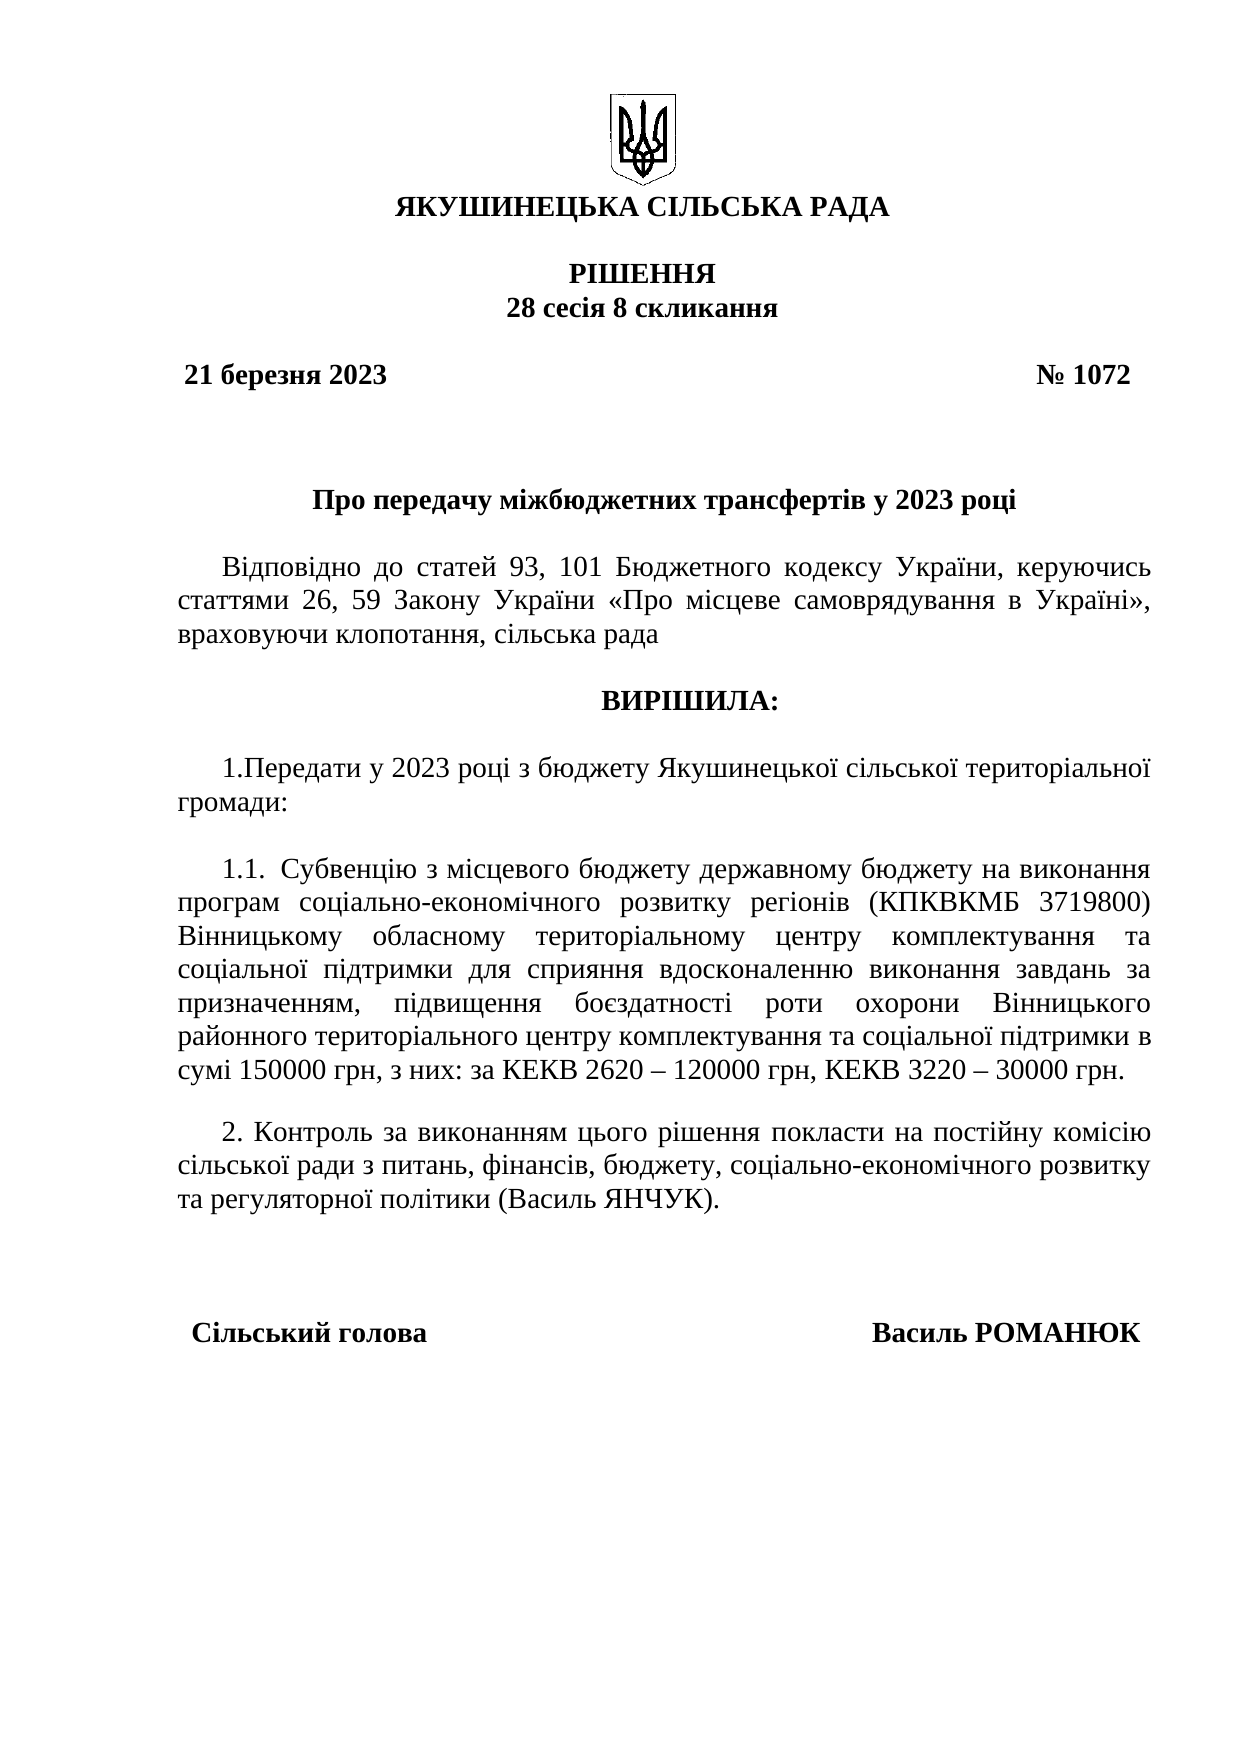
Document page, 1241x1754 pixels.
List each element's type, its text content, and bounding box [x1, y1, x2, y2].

text ЯКУШИНЕЦЬКА СІЛЬСЬКА РАДА [133, 189, 1152, 223]
picture [598, 88, 687, 190]
text 21 березня 2023 № 1072 [133, 357, 1152, 391]
list 1.Передати у 2023 році з бюджету Якушинецької сільської територіальної громади: [177, 750, 1152, 817]
list Субвенцію з місцевого бюджету державному бюджету на виконання програм соціально-економічного розвитку регіонів (КПКВКМБ 3719800) Вінницькому обласному територіальному центру комплектування та соціальної підтримки для сприяння вдосконаленню виконання завдань за призначенням, підвищення боєздатності роти охорони Вінницького районного територіального центру комплектування та соціальної підтримки в сумі 150000 грн, з них: за КЕКВ 2620 – 120000 грн, КЕКВ 3220 – 30000 грн. [177, 851, 1152, 1086]
text Сільський голова Василь РОМАНЮК [133, 1315, 1152, 1348]
text 2. Контроль за виконанням цього рішення покласти на постійну комісію сільської ради з питань, фінансів, бюджету, соціально-економічного розвитку та регуляторної політики (Василь ЯНЧУК). [177, 1114, 1152, 1214]
text Про передачу міжбюджетних трансфертів у 2023 році [177, 482, 1152, 515]
text 28 сесія 8 скликання [133, 290, 1152, 324]
text РІШЕННЯ [133, 257, 1152, 290]
text Відповідно до статей 93, 101 Бюджетного кодексу України, керуючись статтями 26, 59 Закону України «Про місцеве самоврядування в Україні», враховуючи клопотання, сільська рада [177, 549, 1152, 649]
text ВИРІШИЛА: [177, 683, 1152, 717]
